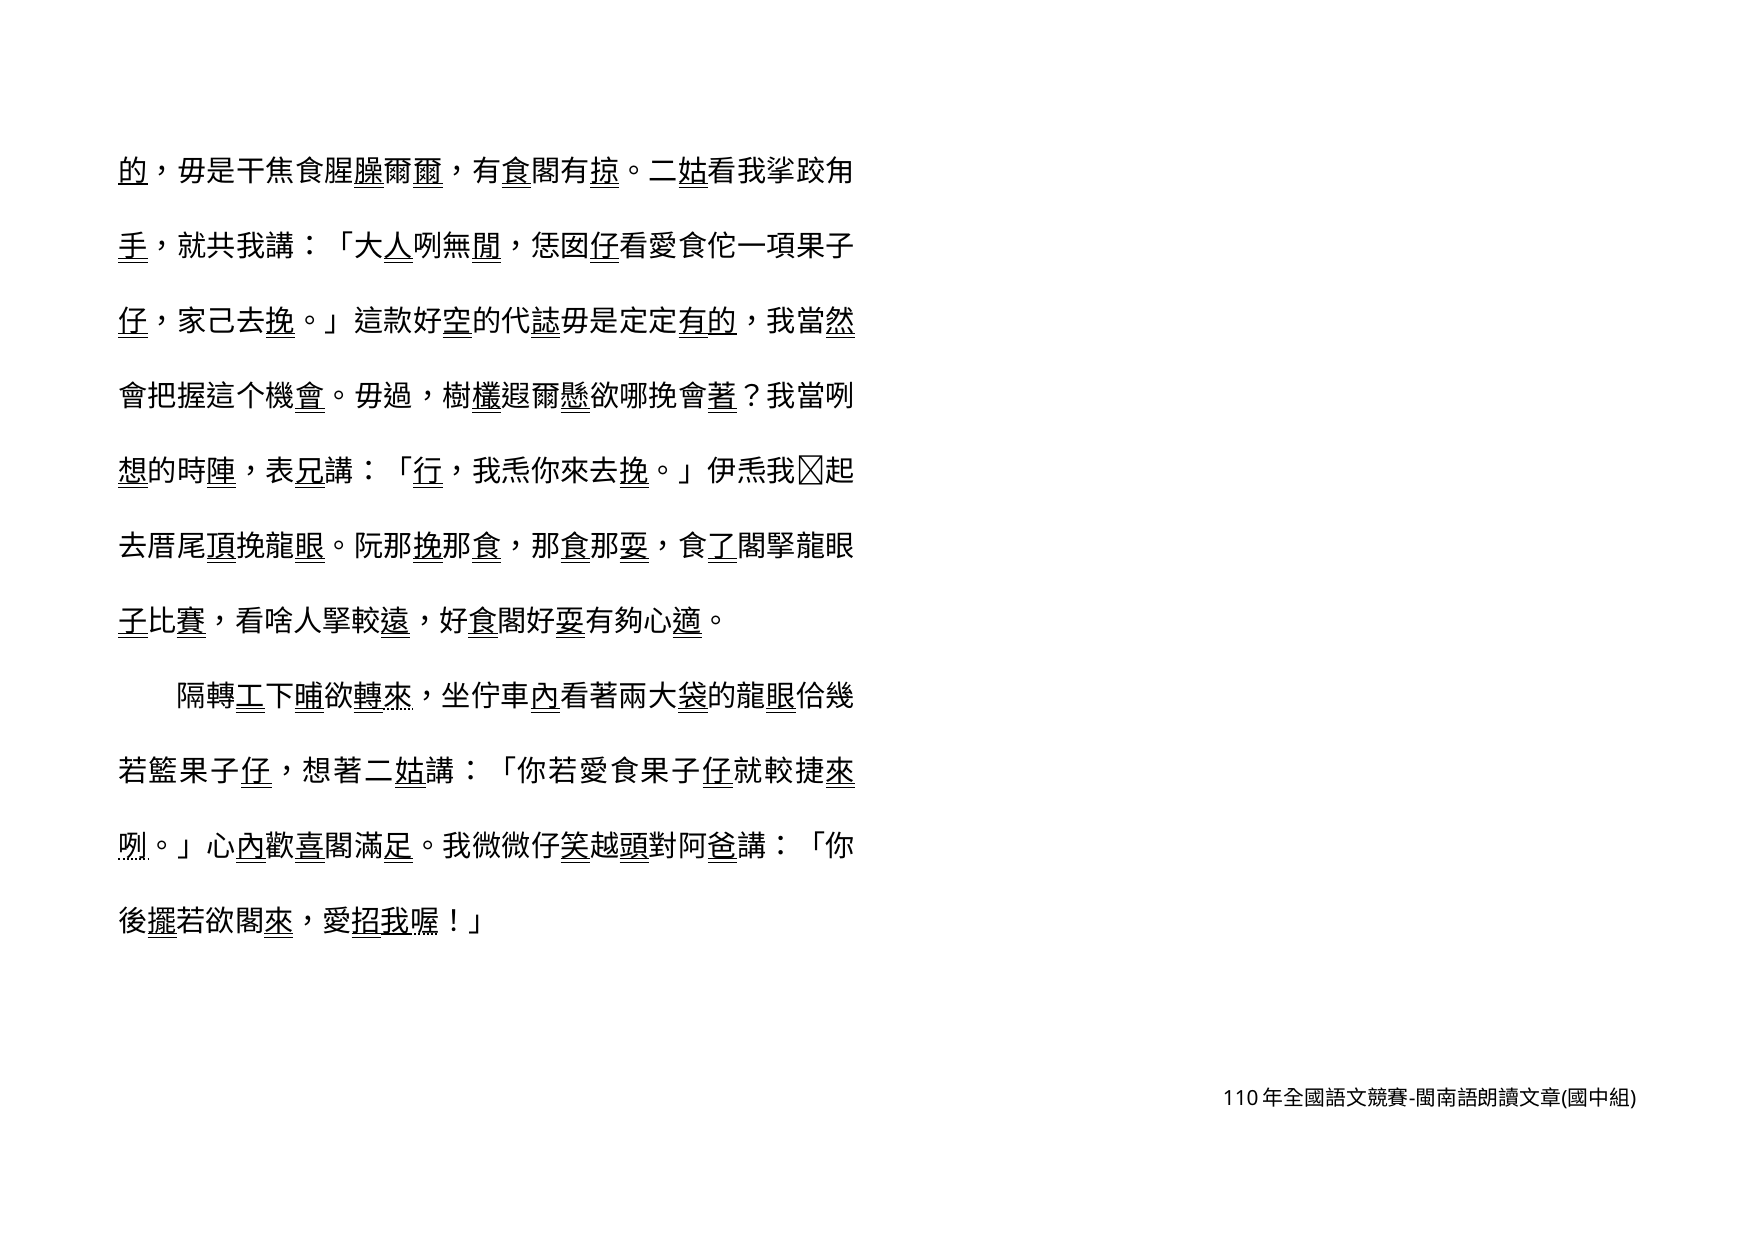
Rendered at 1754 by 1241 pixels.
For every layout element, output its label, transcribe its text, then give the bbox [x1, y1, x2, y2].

text 隔轉工下晡欲轉來，坐佇車內看著兩大袋的龍眼佮幾若籃果子仔，想著二姑講：「你若愛食果子仔就較捷來咧。」心內歡喜閣滿足。我微微仔笑越頭對阿爸講：「你後擺若欲閣來，愛招我喔！」 [118, 656, 855, 956]
